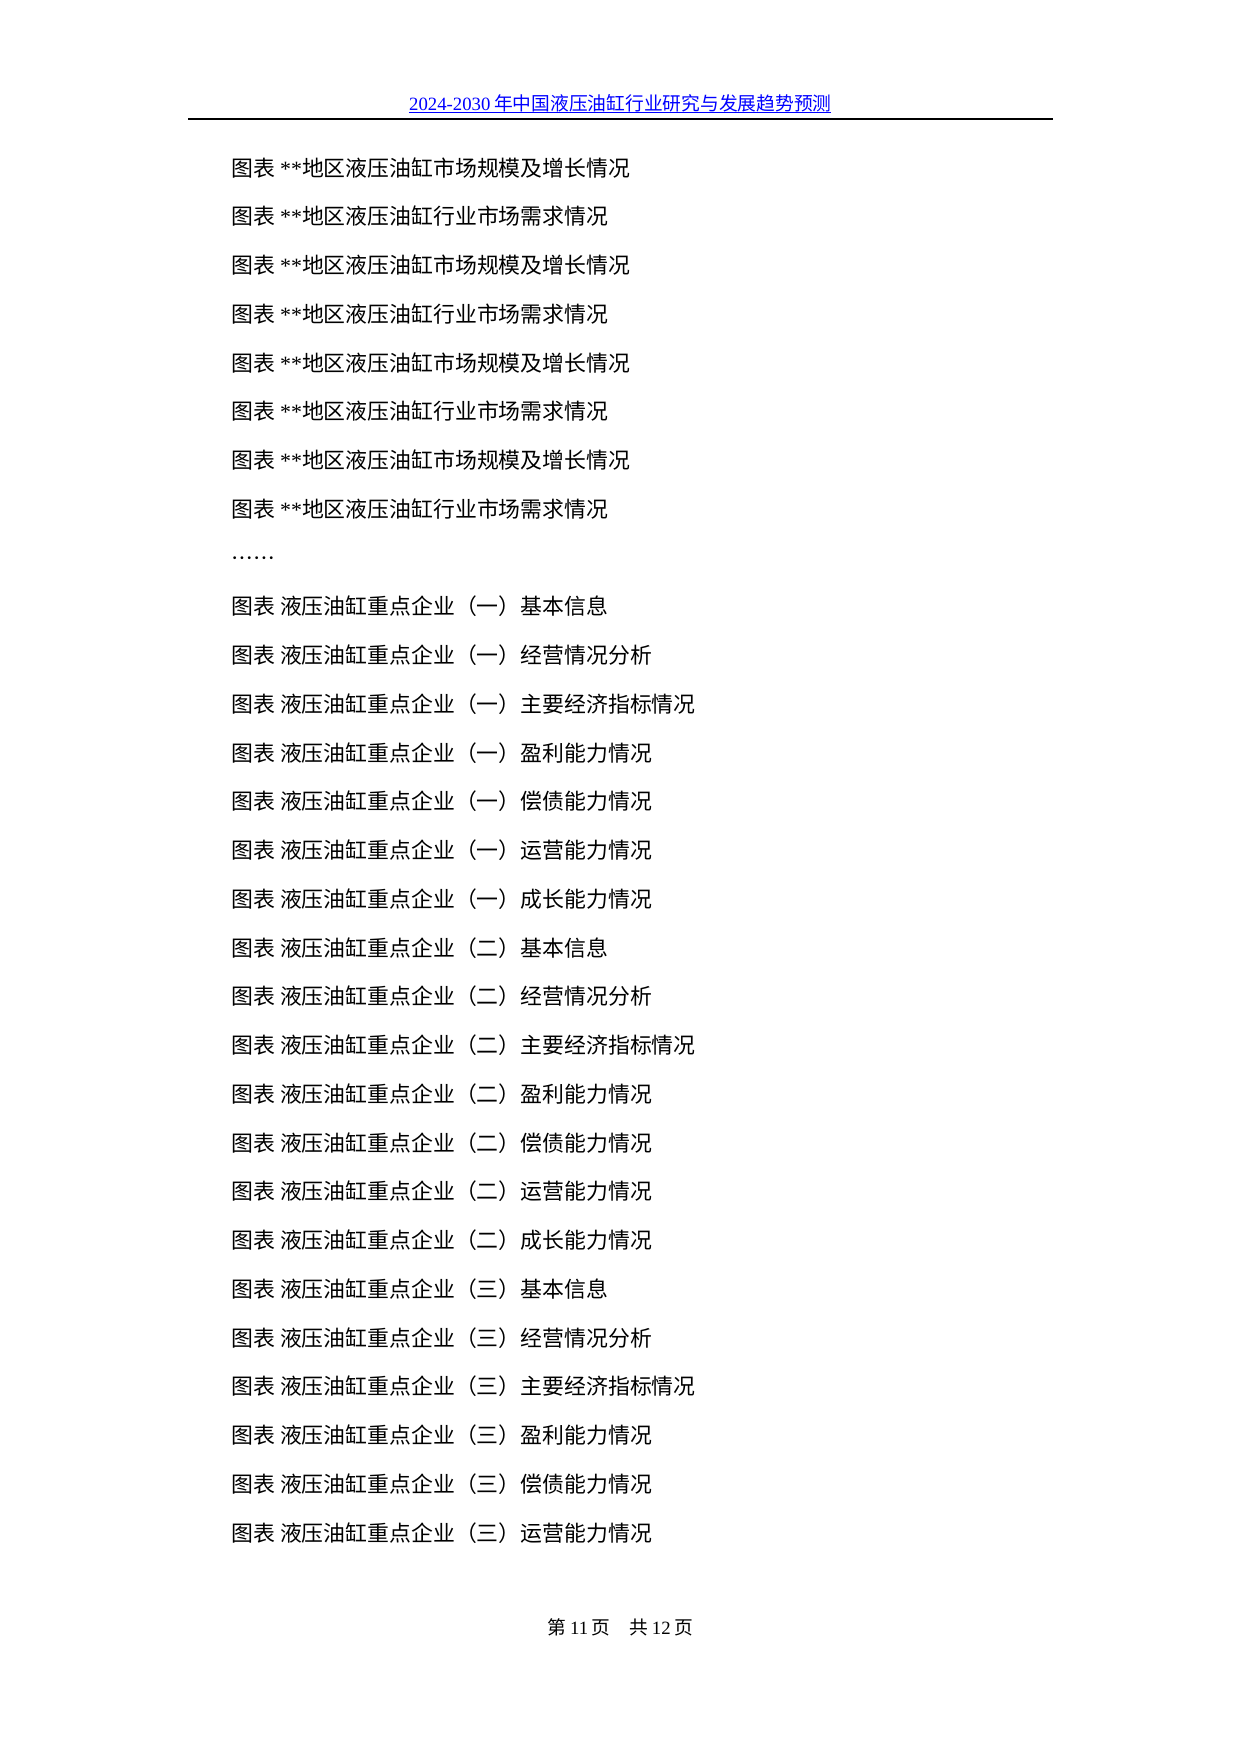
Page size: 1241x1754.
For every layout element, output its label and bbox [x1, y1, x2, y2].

text [187, 150, 1053, 1548]
